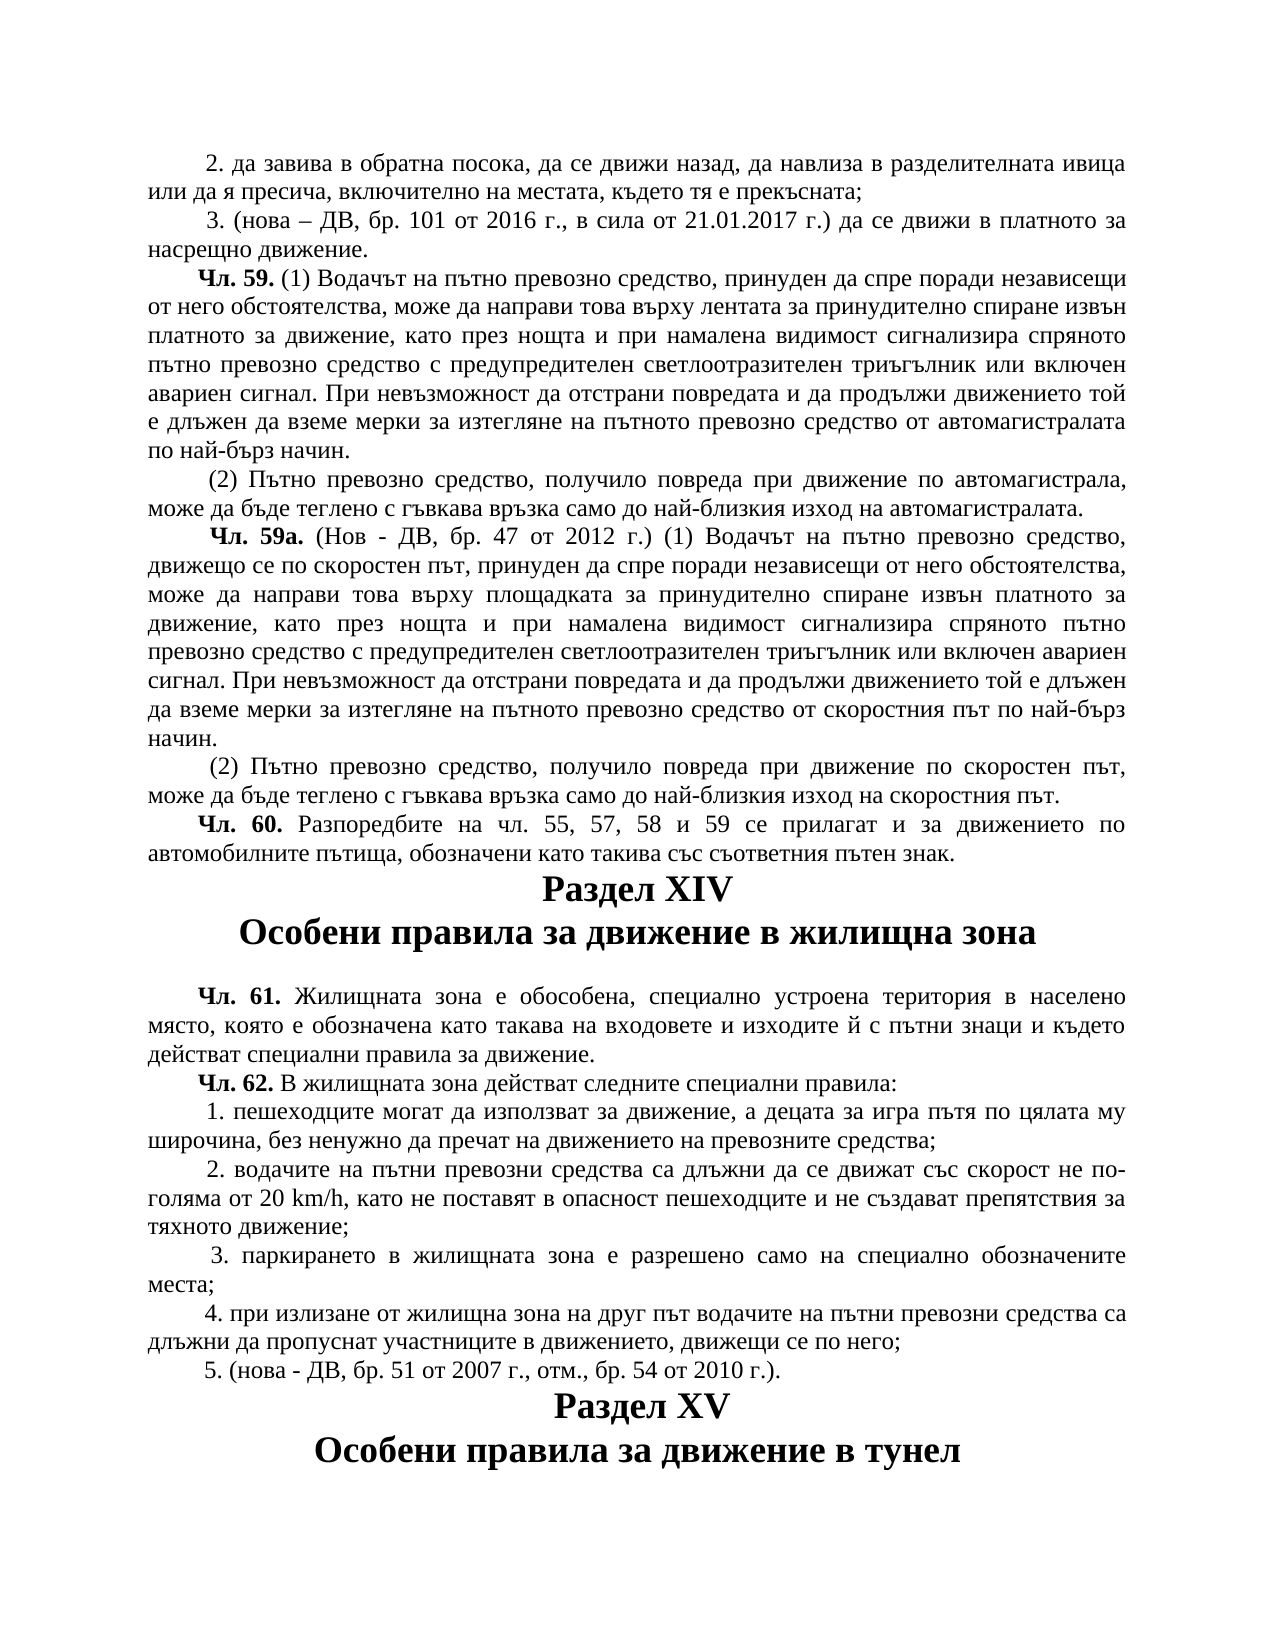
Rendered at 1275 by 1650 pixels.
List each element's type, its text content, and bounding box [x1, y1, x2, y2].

text Чл. 61. Жилищната зона е обособена, специално устроена територия в населено място, която е обозначена като такава на входовете и изходите й с пътни знаци и където действат специални правила за движение. [148, 981, 1127, 1068]
text 1. пешеходците могат да използват за движение, а децата за игра пътя по цялата му широчина, без ненужно да пречат на движението на превозните средства; [148, 1096, 1127, 1154]
text Особени правила за движение в жилищна зона [148, 909, 1127, 953]
text 5. (нова - ДВ, бр. 51 от 2007 г., отм., бр. 54 от 2010 г.). [148, 1355, 1127, 1384]
text Раздел ХIV [148, 866, 1127, 909]
text Чл. 59а. (Нов - ДВ, бр. 47 от 2012 г.) (1) Водачът на пътно превозно средство, движещо се по скоростен път, принуден да спре поради независещи от него обстоятелства, може да направи това върху площадката за принудително спиране извън платното за движение, като през нощта и при намалена видимост сигнализира спряното пътно превозно средство с предупредителен светлоотразителен триъгълник или включен авариен сигнал. При невъзможност да отстрани повредата и да продължи движението той е длъжен да вземе мерки за изтегляне на пътното превозно средство от скоростния път по най-бърз начин. [148, 521, 1127, 751]
text Чл. 62. В жилищната зона действат следните специални правила: [148, 1068, 1127, 1096]
text Раздел ХV [148, 1384, 1127, 1427]
text (2) Пътно превозно средство, получило повреда при движение по автомагистрала, може да бъде теглено с гъвкава връзка само до най-близкия изход на автомагистралата. [148, 464, 1127, 521]
text 3. паркирането в жилищната зона е разрешено само на специално обозначените места; [148, 1240, 1127, 1298]
text (2) Пътно превозно средство, получило повреда при движение по скоростен път, може да бъде теглено с гъвкава връзка само до най-близкия изход на скоростния път. [148, 751, 1127, 809]
text 4. при излизане от жилищна зона на друг път водачите на пътни превозни средства са длъжни да пропуснат участниците в движението, движещи се по него; [148, 1298, 1127, 1355]
text Чл. 60. Разпоредбите на чл. 55, 57, 58 и 59 се прилагат и за движението по автомобилните пътища, обозначени като такива със съответния пътен знак. [148, 809, 1127, 866]
text 2. водачите на пътни превозни средства са длъжни да се движат със скорост не по-голяма от 20 km/h, като не поставят в опасност пешеходците и не създават препятствия за тяхното движение; [148, 1154, 1127, 1240]
text 2. да завива в обратна посока, да се движи назад, да навлиза в разделителната ивица или да я пресича, включително на местата, където тя е прекъсната; [148, 148, 1127, 205]
text 3. (нова – ДВ, бр. 101 от 2016 г., в сила от 21.01.2017 г.) да се движи в платното за насрещно движение. [148, 205, 1127, 263]
text Чл. 59. (1) Водачът на пътно превозно средство, принуден да спре поради независещи от него обстоятелства, може да направи това върху лентата за принудително спиране извън платното за движение, като през нощта и при намалена видимост сигнализира спряното пътно превозно средство с предупредителен светлоотразителен триъгълник или включен авариен сигнал. При невъзможност да отстрани повредата и да продължи движението той е длъжен да вземе мерки за изтегляне на пътното превозно средство от автомагистралата по най-бърз начин. [148, 263, 1127, 464]
text Особени правила за движение в тунел [148, 1427, 1127, 1470]
